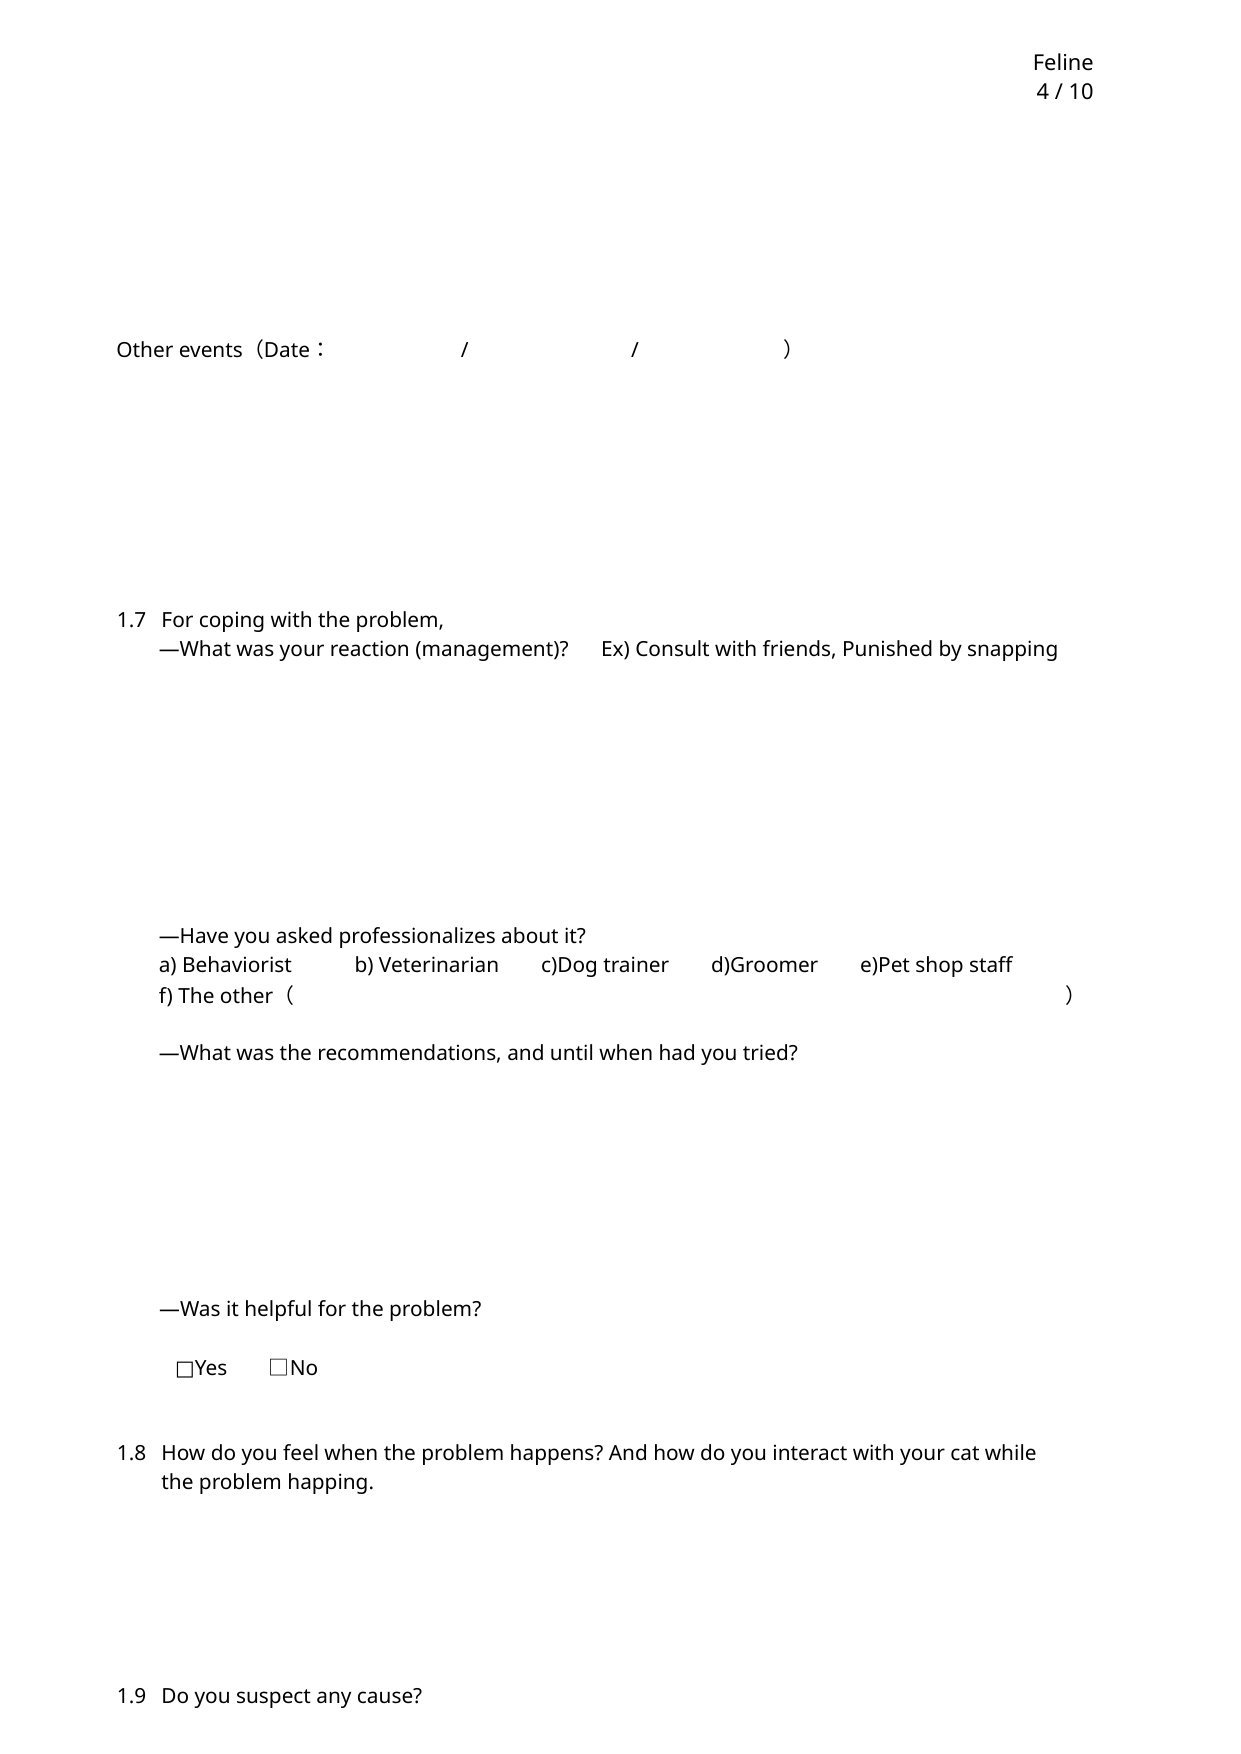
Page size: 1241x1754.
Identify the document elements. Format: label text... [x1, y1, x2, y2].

text ―Was it helpful for the problem? [159, 1294, 1138, 1322]
text Other events（Date： / / ） [100, 333, 1138, 364]
text a) Behaviorist b) Veterinarian c)Dog trainer d)Groomer e)Pet shop staff [158, 950, 1138, 979]
list How do you feel when the problem happens? And how do you interact with your cat while the problem happing. [117, 1438, 1138, 1495]
text ―What was the recommendations, and until when had you tried? [158, 1038, 1138, 1066]
text f) The other（ ） [158, 979, 1138, 1009]
list Do you suspect any cause? [117, 1682, 1138, 1710]
text ―What was your reaction (management)? Ex) Consult with friends, Punished by snapping [158, 634, 1138, 662]
text □Yes □No [159, 1351, 1138, 1381]
text ―Have you asked professionalizes about it? [158, 922, 1138, 950]
list For coping with the problem, [117, 605, 1138, 634]
